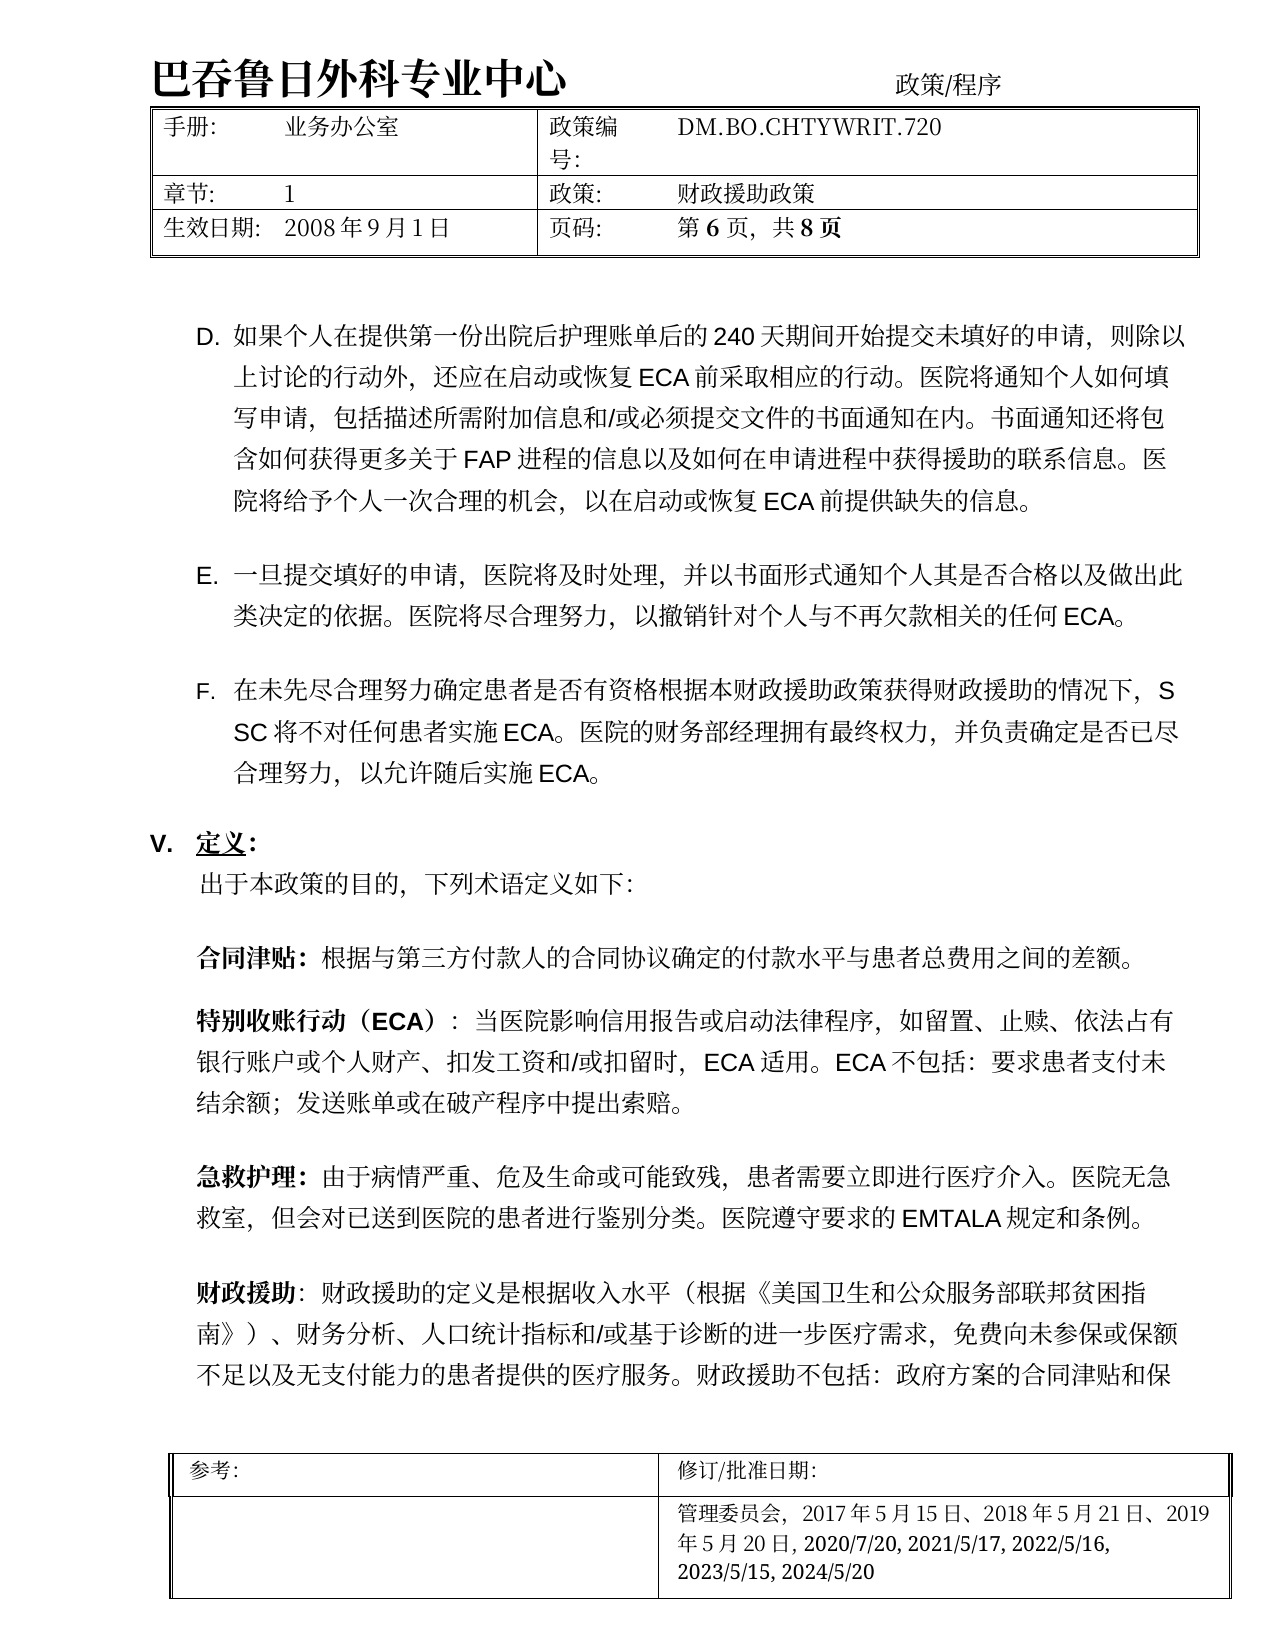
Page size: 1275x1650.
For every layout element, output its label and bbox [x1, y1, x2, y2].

table_cell [150, 283, 1200, 823]
table_cell [150, 824, 1200, 1392]
